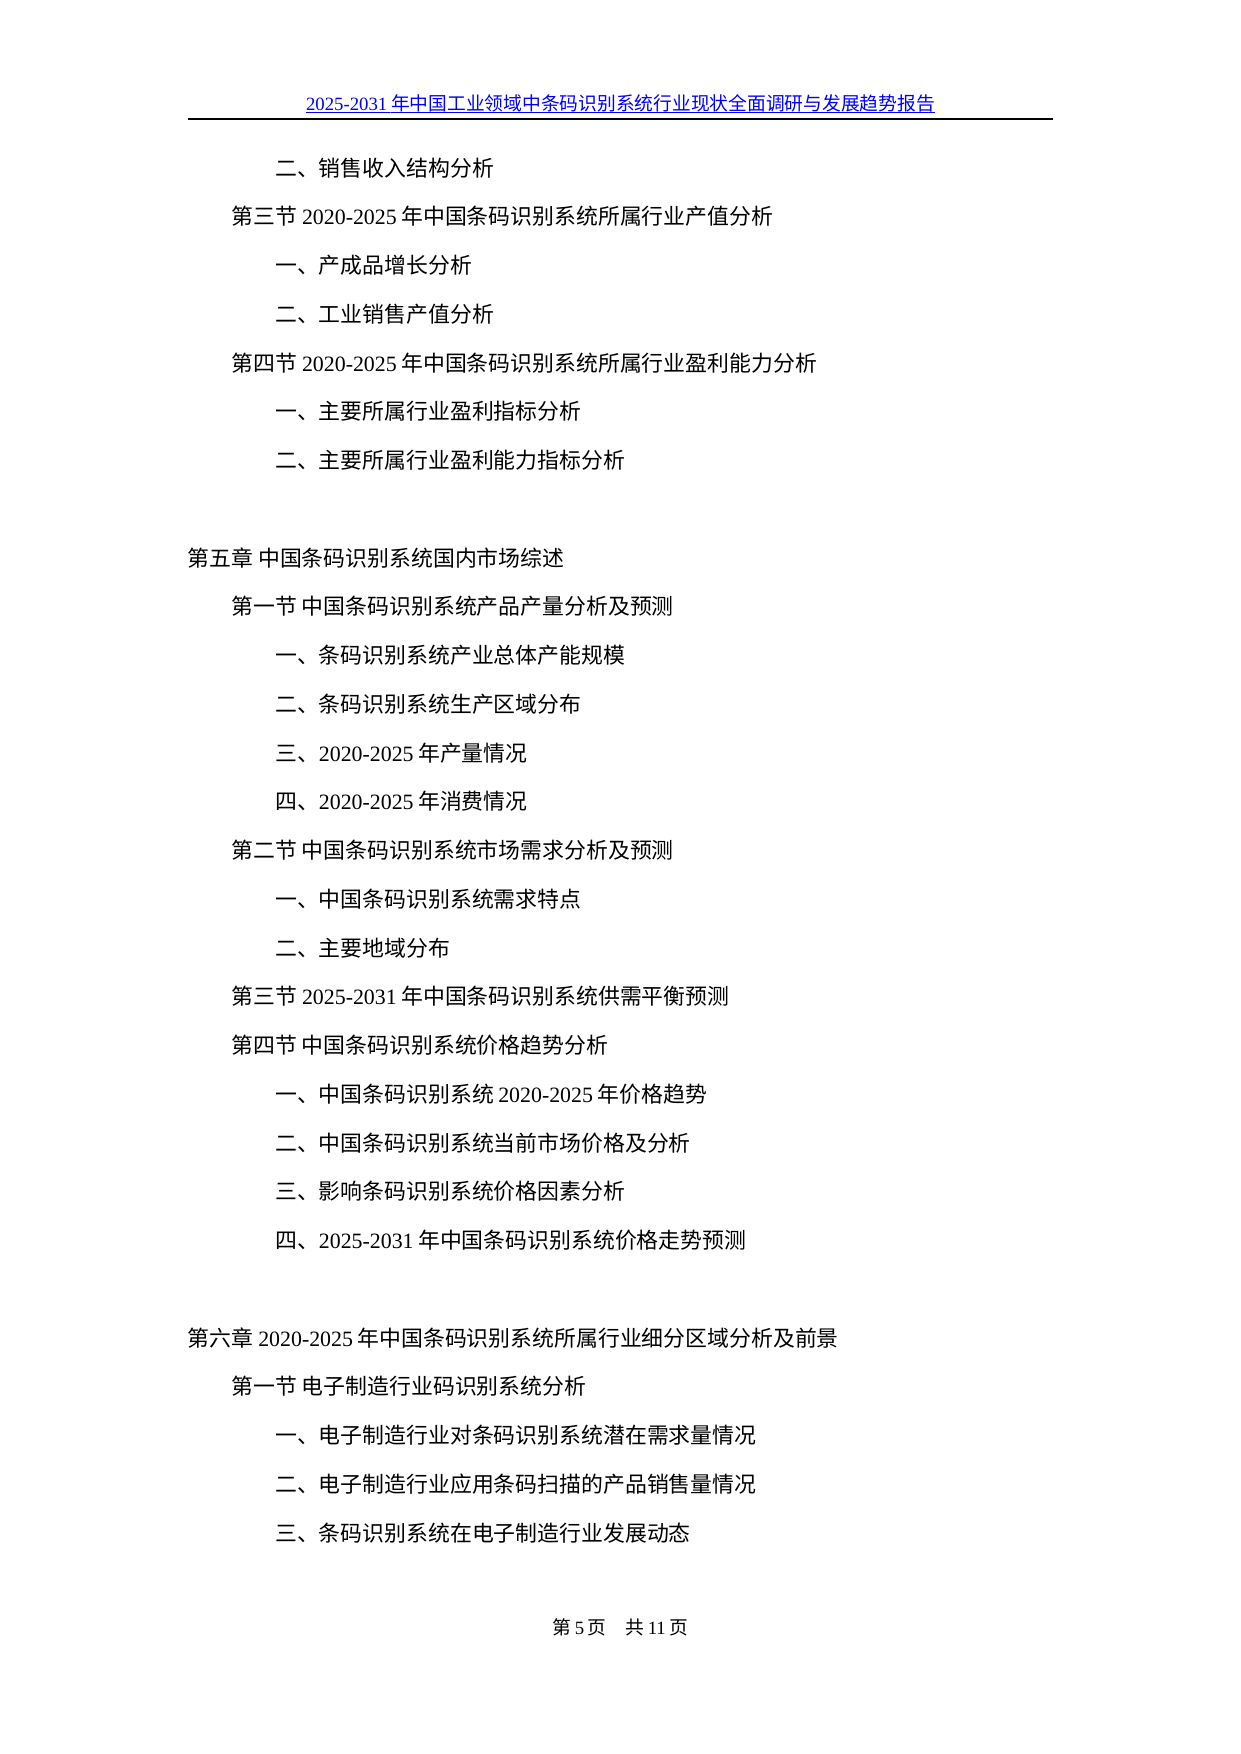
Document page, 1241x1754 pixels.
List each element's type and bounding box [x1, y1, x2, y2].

text [187, 150, 1053, 1548]
